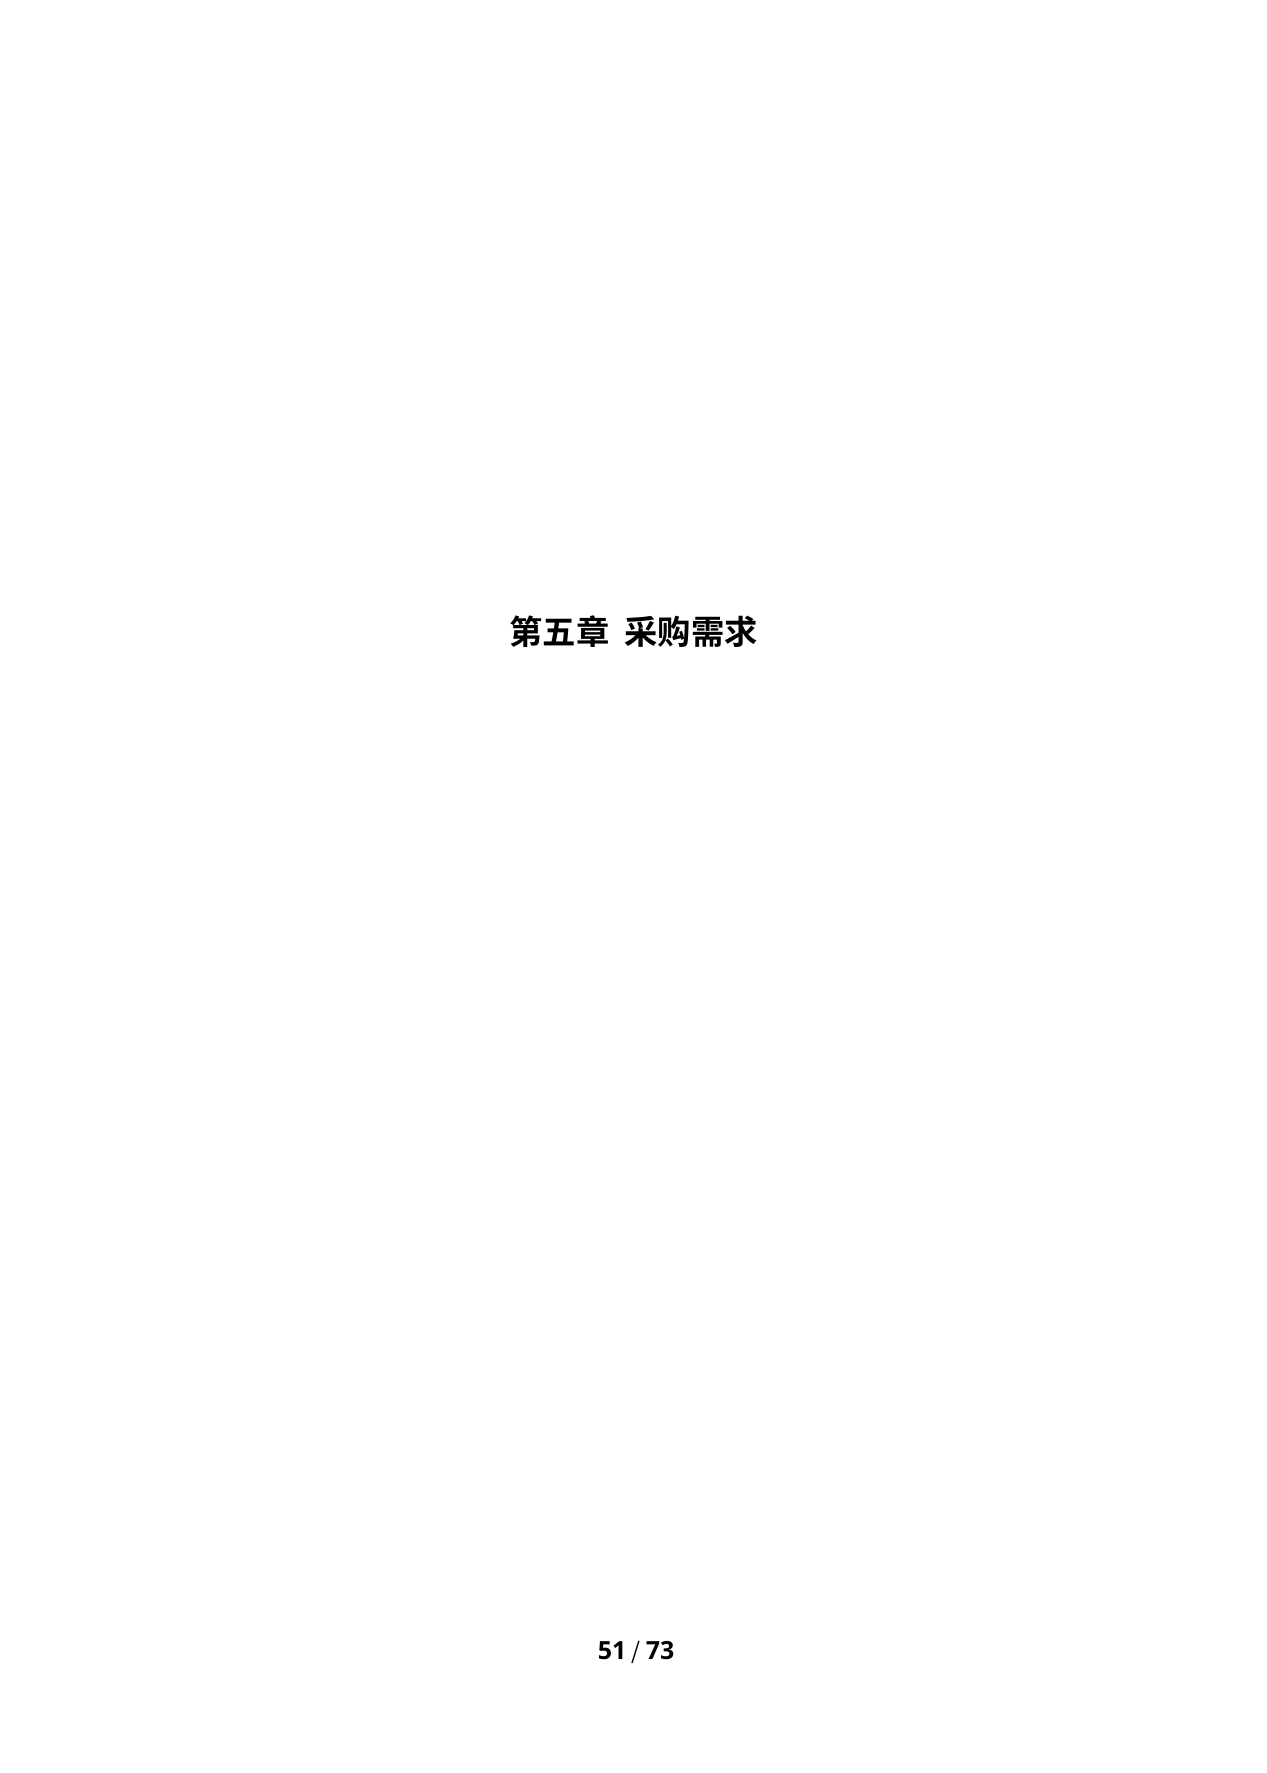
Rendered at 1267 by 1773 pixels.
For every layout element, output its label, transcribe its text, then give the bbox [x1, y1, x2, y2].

subtitle 第五章 采购需求 [136, 606, 1131, 654]
